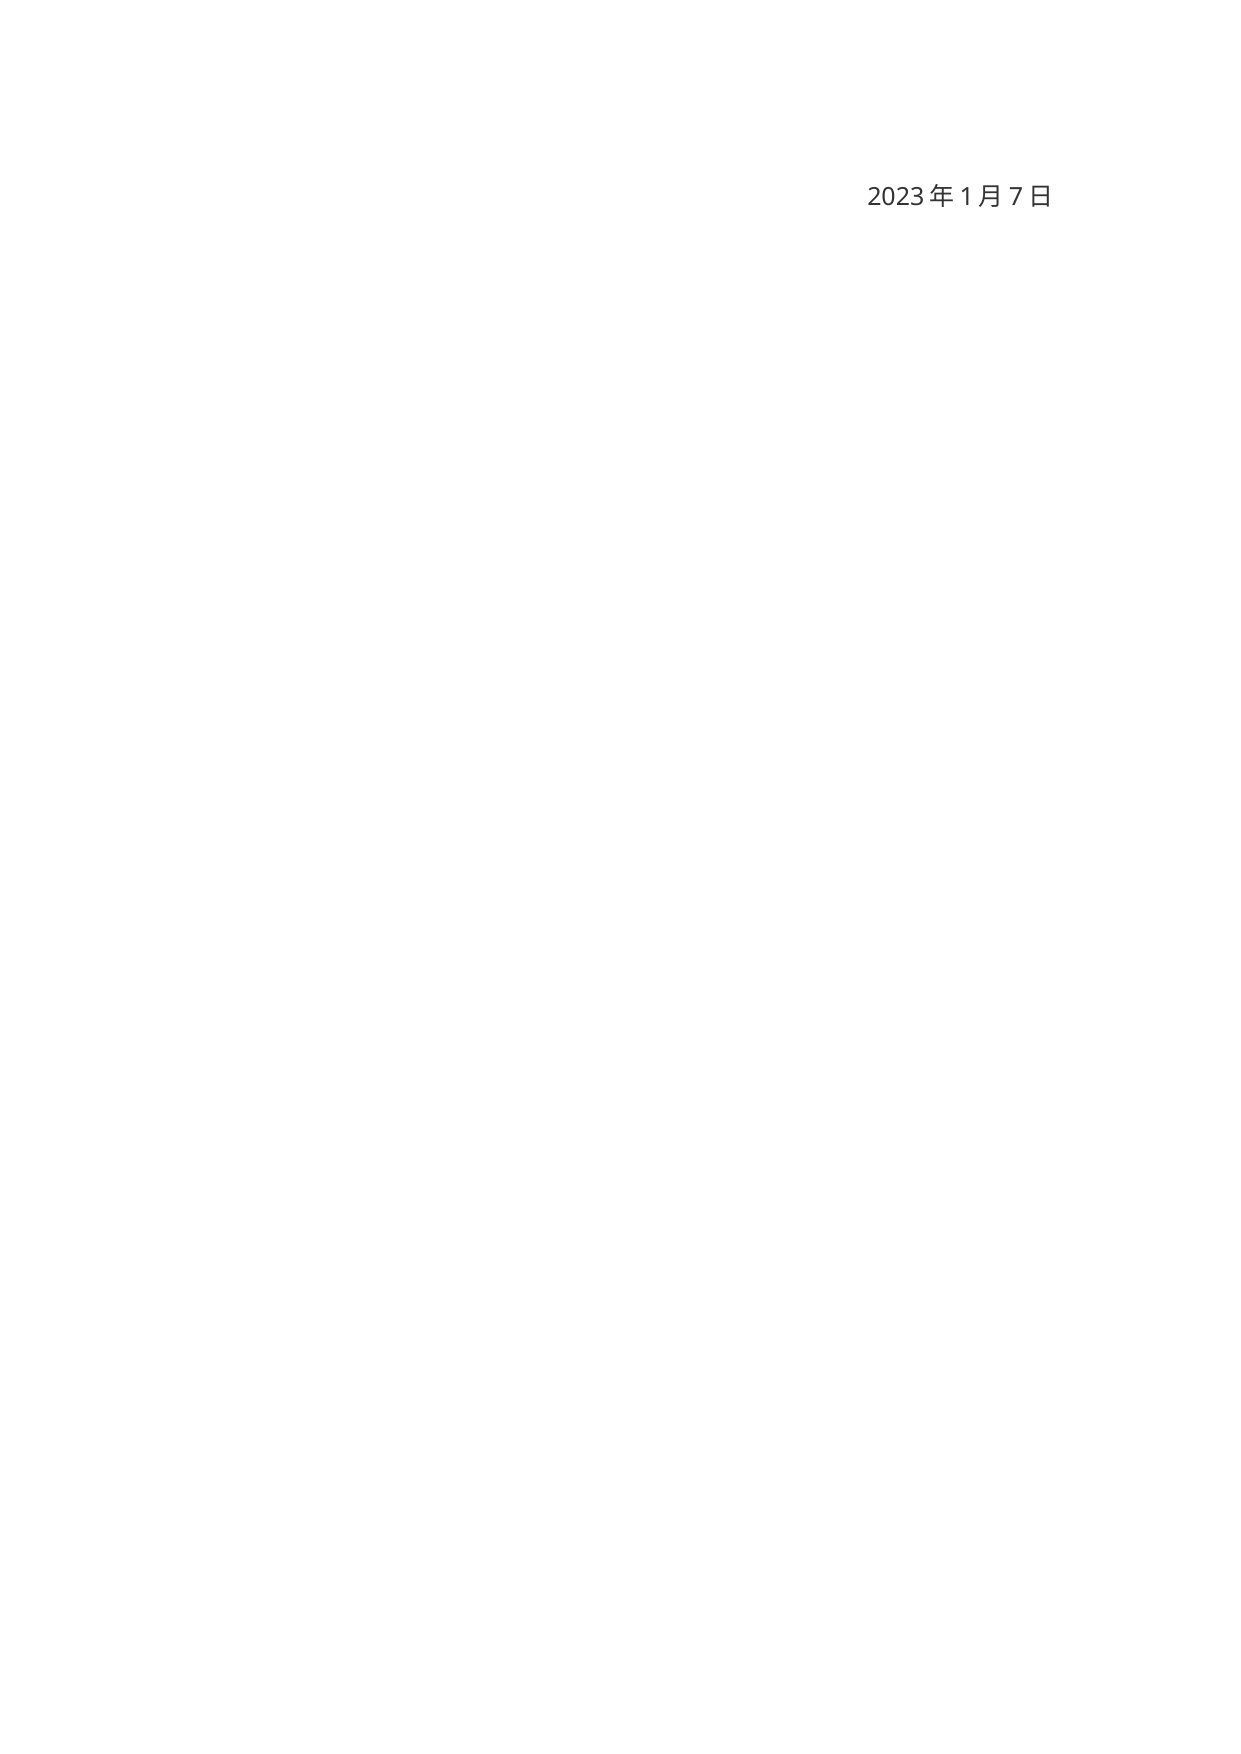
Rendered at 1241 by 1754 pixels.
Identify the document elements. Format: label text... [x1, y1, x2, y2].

text 2023年1月7日 [187, 162, 1053, 227]
